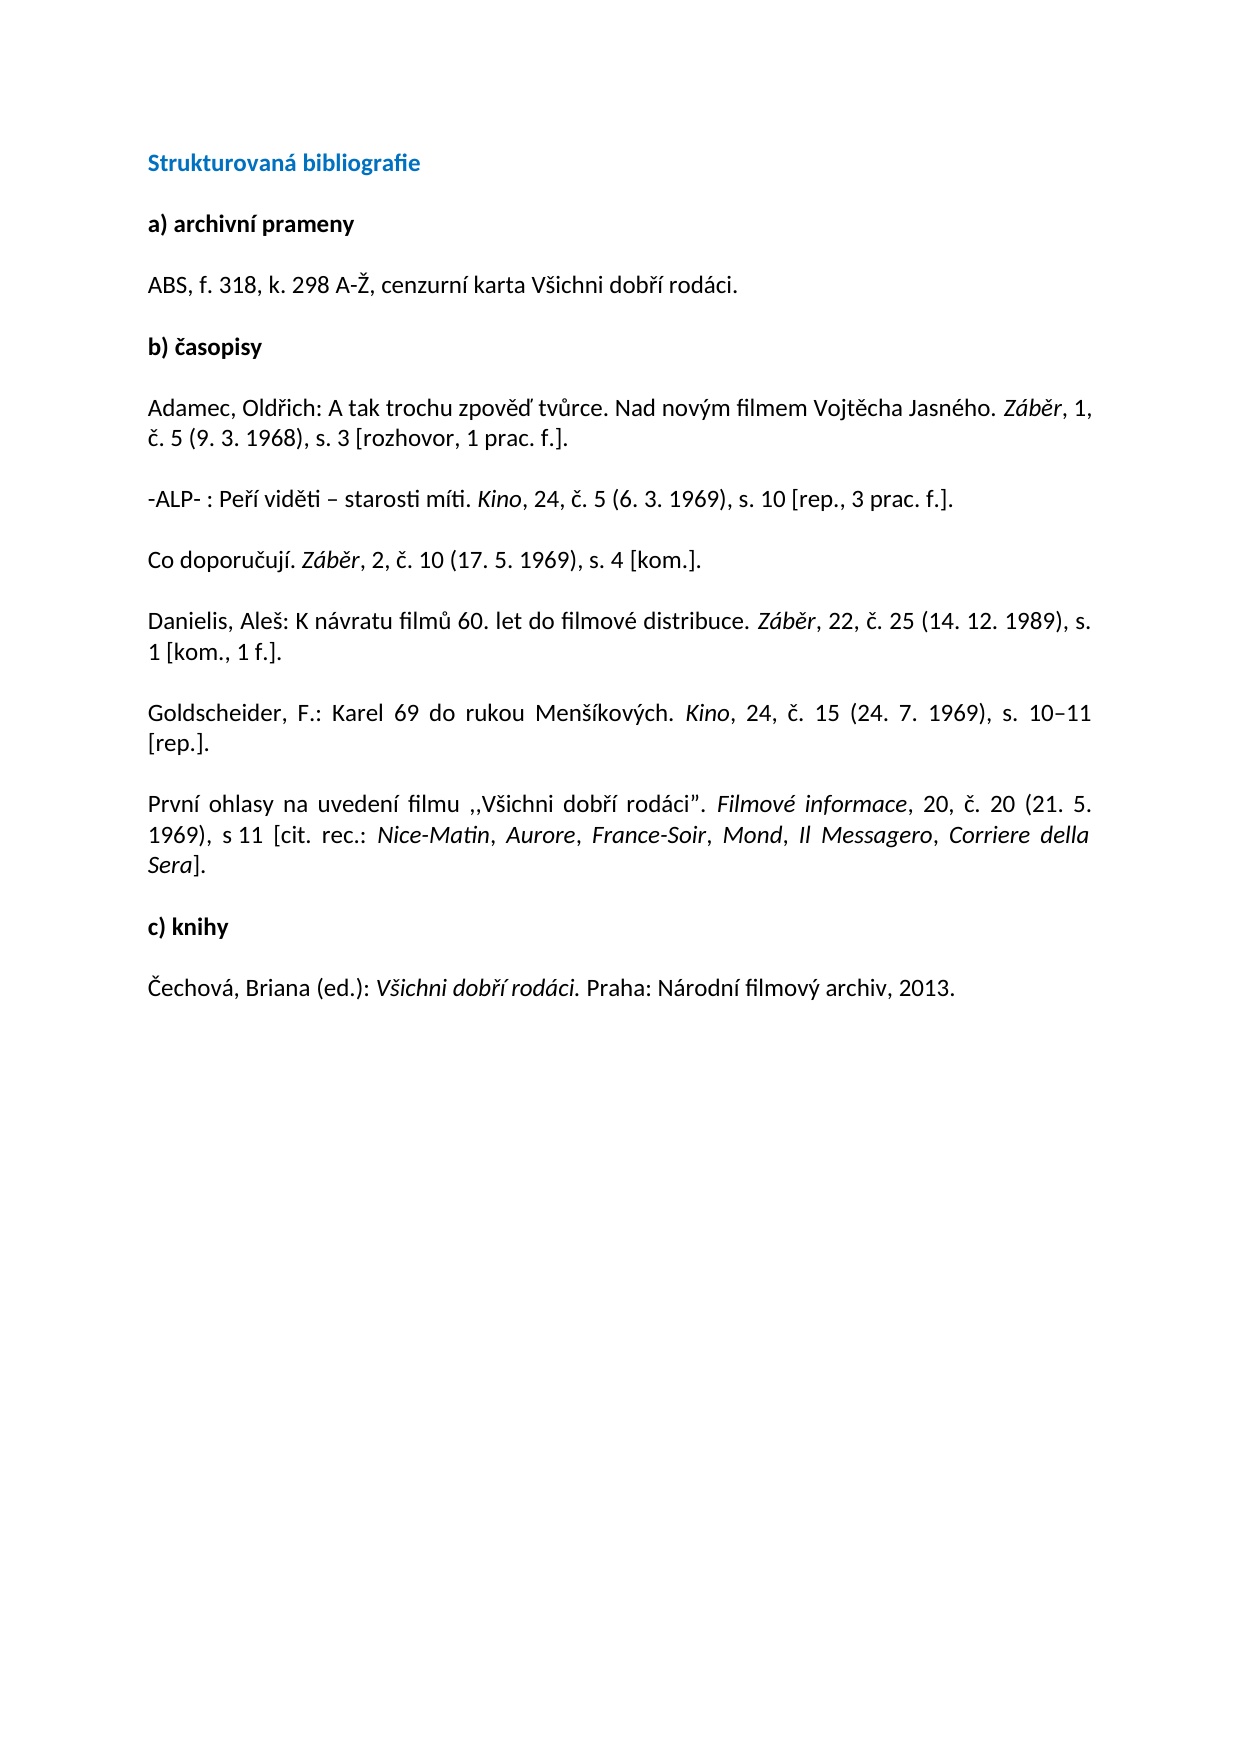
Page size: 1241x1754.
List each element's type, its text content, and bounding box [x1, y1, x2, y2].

text Adamec, Oldřich: A tak trochu zpověď tvůrce. Nad novým filmem Vojtěcha Jasného. Záběr, 1, č. 5 (9. 3. 1968), s. 3 [rozhovor, 1 prac. f.]. [148, 392, 1093, 453]
text c) knihy [148, 911, 1093, 941]
subtitle a) archivní prameny [148, 209, 1093, 239]
text -ALP- : Peří viděti – starosti míti. Kino, 24, č. 5 (6. 3. 1969), s. 10 [rep., 3 prac. f.]. [148, 483, 1093, 514]
text ABS, f. 318, k. 298 A-Ž, cenzurní karta Všichni dobří rodáci. [148, 270, 1093, 300]
text První ohlasy na uvedení filmu ,,Všichni dobří rodáci”. Filmové informace, 20, č. 20 (21. 5. 1969), s 11 [cit. rec.: Nice-Matin, Aurore, France-Soir, Mond, Il Messagero, Corriere della Sera]. [148, 788, 1093, 880]
text Goldscheider, F.: Karel 69 do rukou Menšíkových. Kino, 24, č. 15 (24. 7. 1969), s. 10–11 [rep.]. [148, 697, 1093, 758]
subtitle b) časopisy [148, 331, 1093, 361]
text Čechová, Briana (ed.): Všichni dobří rodáci. Praha: Národní filmový archiv, 2013. [148, 972, 1093, 1002]
text Strukturovaná bibliografie [148, 148, 1093, 178]
text Danielis, Aleš: K návratu filmů 60. let do filmové distribuce. Záběr, 22, č. 25 (14. 12. 1989), s. 1 [kom., 1 f.]. [148, 605, 1093, 666]
text Co doporučují. Záběr, 2, č. 10 (17. 5. 1969), s. 4 [kom.]. [148, 544, 1093, 575]
